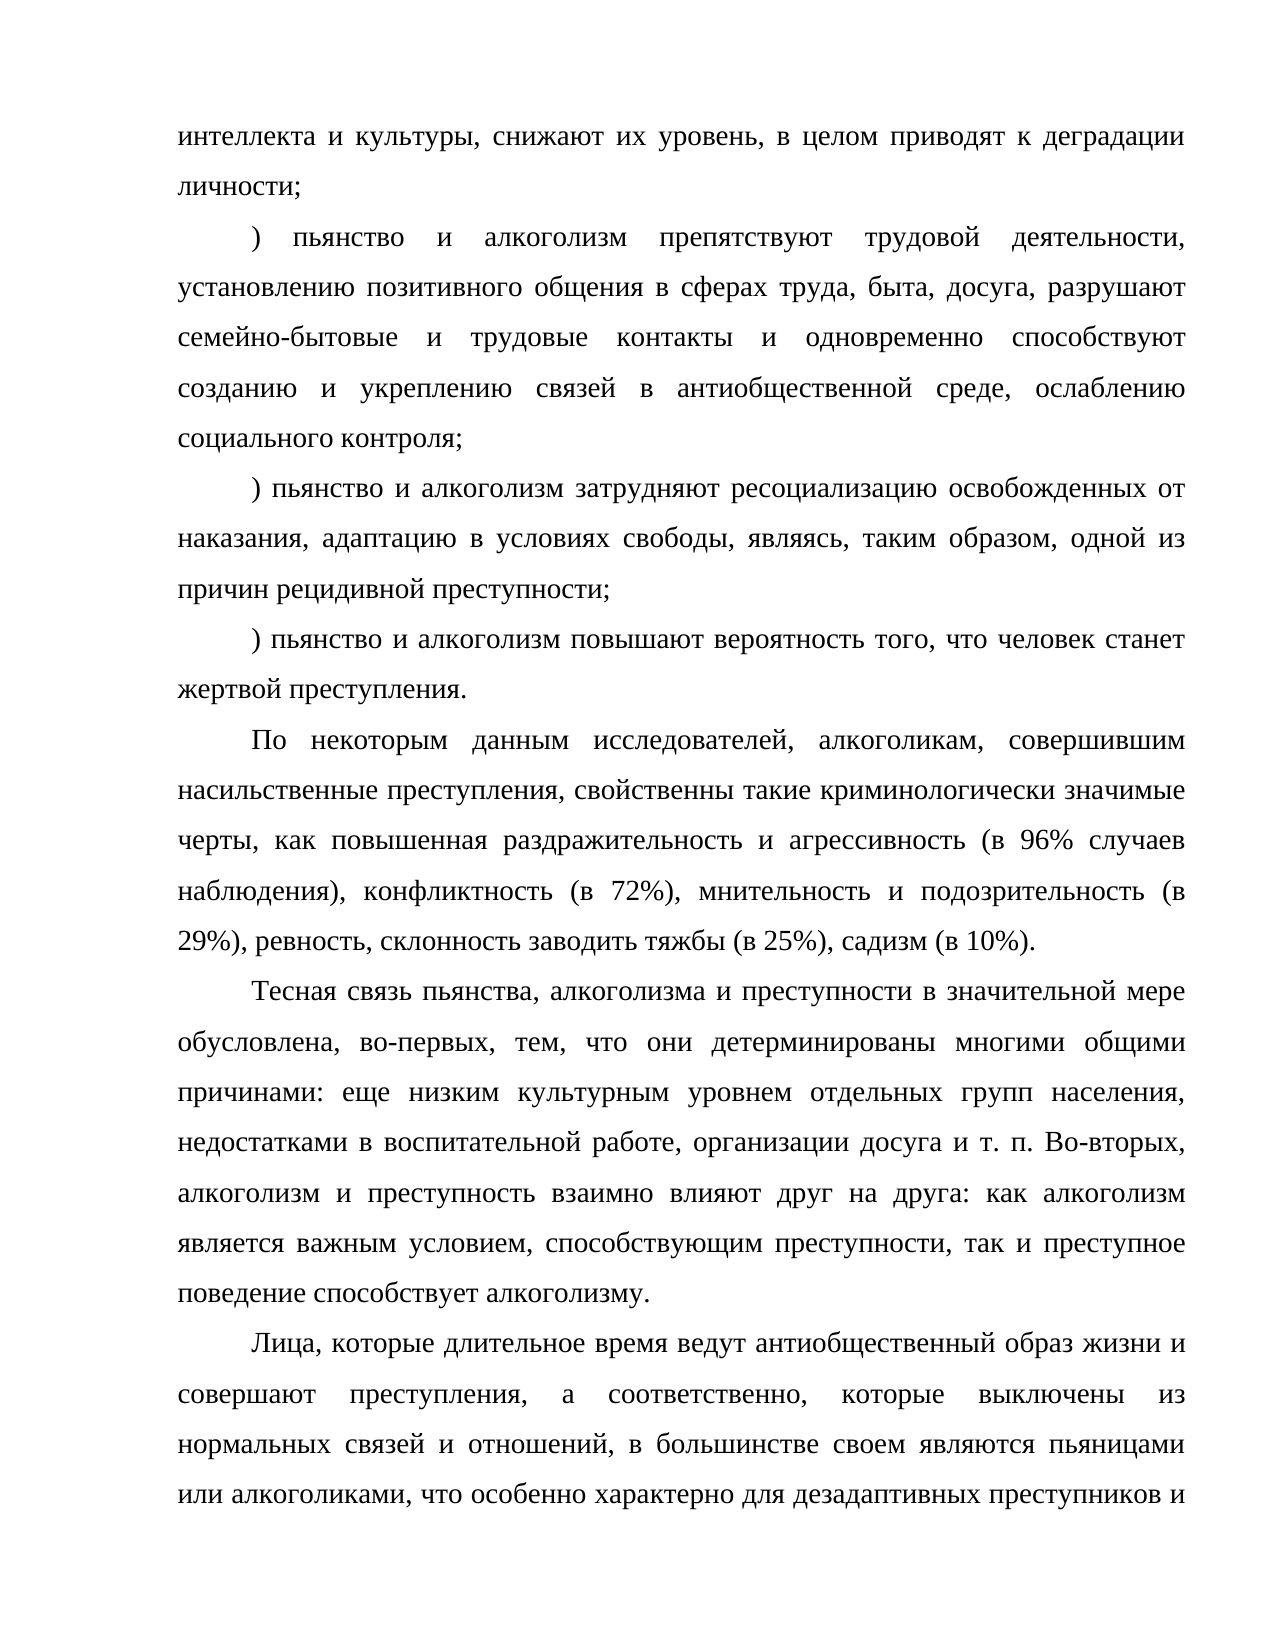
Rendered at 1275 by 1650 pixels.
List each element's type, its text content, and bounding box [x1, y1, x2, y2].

text По некоторым данным исследователей, алкоголикам, совершившим насильственные преступления, свойственны такие криминологически значимые черты, как повышенная раздражительность и агрессивность (в 96% случаев наблюдения), конфликтность (в 72%), мнительность и подозрительность (в 29%), ревность, склонность заводить тяжбы (в 25%), садизм (в 10%). [177, 722, 1186, 957]
text ) пьянство и алкоголизм затрудняют ресоциализацию освобожденных от наказания, адаптацию в условиях свободы, являясь, таким образом, одной из причин рецидивной преступности; [177, 470, 1186, 604]
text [177, 1326, 1186, 1510]
text Тесная связь пьянства, алкоголизма и преступности в значительной мере обусловлена, во-первых, тем, что они детерминированы многими общими причинами: еще низким культурным уровнем отдельных групп населения, недостатками в воспитательной работе, организации досуга и т. п. Во-вторых, алкоголизм и преступность взаимно влияют друг на друга: как алкоголизм является важным условием, способствующим преступности, так и преступное поведение способствует алкоголизму. [177, 973, 1186, 1309]
text ) пьянство и алкоголизм препятствуют трудовой деятельности, установлению позитивного общения в сферах труда, быта, досуга, разрушают семейно-бытовые и трудовые контакты и одновременно способствуют созданию и укреплению связей в антиобщественной среде, ослаблению социального контроля; [177, 219, 1186, 453]
text ) пьянство и алкоголизм повышают вероятность того, что человек станет жертвой преступления. [177, 621, 1186, 705]
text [177, 118, 1186, 202]
